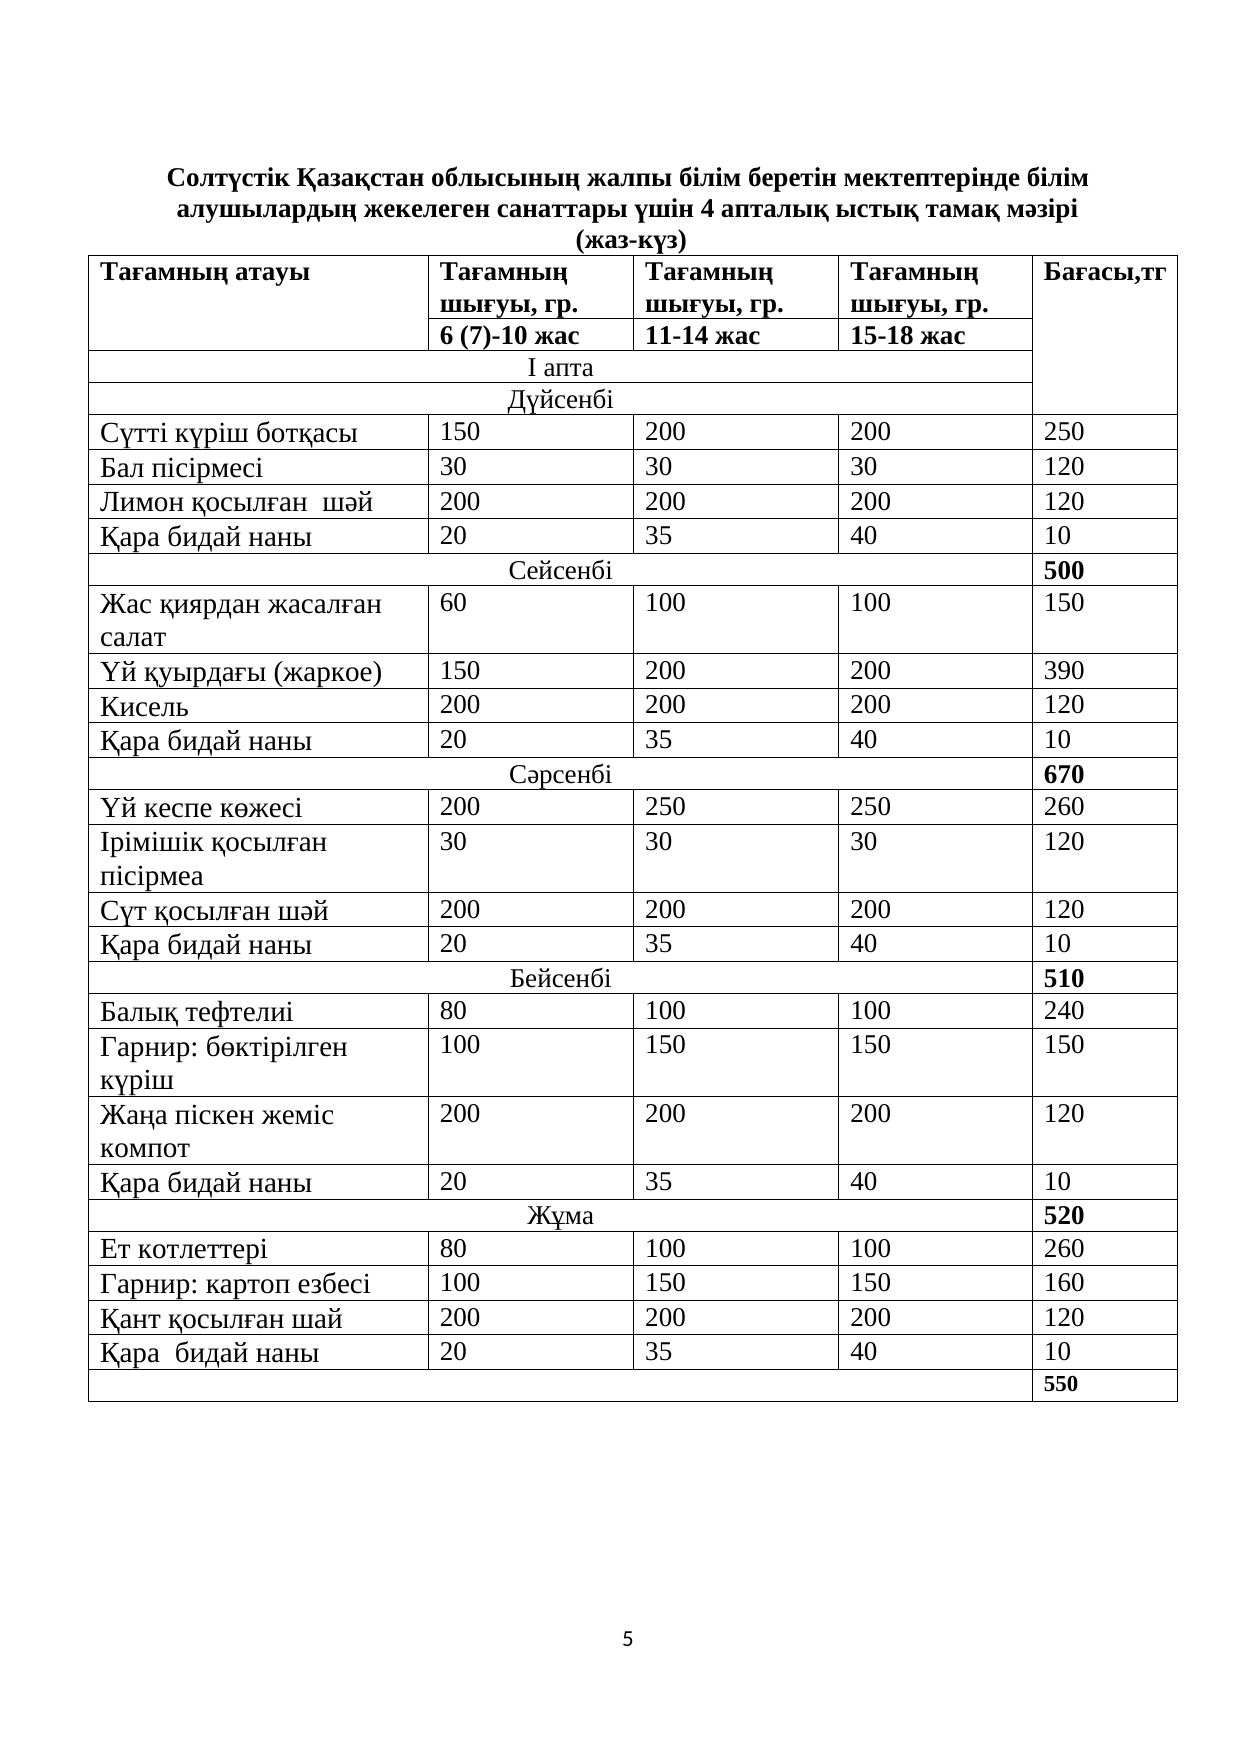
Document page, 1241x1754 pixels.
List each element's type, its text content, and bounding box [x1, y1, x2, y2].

table_cell 500 [1033, 554, 1177, 585]
table_cell 200 [634, 654, 838, 688]
table_cell 150 [429, 415, 633, 449]
table_cell 30 [839, 825, 1032, 892]
text Солтүстік Қазақстан облысының жалпы білім беретін мектептерінде білім алушылардың жекелеген санаттары үшін 4 апталық ыстық тамақ мәзірі [89, 161, 1167, 223]
table_cell 10 [1033, 1165, 1177, 1198]
table_cell 35 [634, 927, 838, 961]
table_cell 120 [1033, 485, 1177, 518]
table_cell 10 [1033, 723, 1177, 757]
table_cell 200 [839, 689, 1032, 722]
table_cell 520 [1033, 1200, 1177, 1231]
table_cell 35 [634, 519, 838, 553]
table_cell 40 [839, 927, 1032, 961]
table_header Бағасы,тг [1033, 256, 1177, 414]
table_cell Қара бидай наны [89, 927, 428, 961]
table_cell 200 [429, 1301, 633, 1334]
table_cell 30 [634, 825, 838, 892]
table_cell 260 [1033, 1232, 1177, 1265]
table_cell 120 [1033, 825, 1177, 892]
table_cell 150 [839, 1029, 1032, 1096]
table_cell 150 [839, 1266, 1032, 1300]
table_cell Лимон қосылған шәй [89, 485, 428, 518]
table_cell 80 [429, 1232, 633, 1265]
table_cell 35 [634, 723, 838, 757]
table_cell 150 [429, 654, 633, 688]
table_cell 250 [839, 790, 1032, 823]
table_cell 200 [429, 689, 633, 722]
table_cell 100 [634, 994, 838, 1028]
table_cell 200 [839, 893, 1032, 926]
table_cell 200 [429, 485, 633, 518]
table_cell 10 [1033, 927, 1177, 961]
table_cell Қара бидай наны [89, 519, 428, 553]
table_cell 200 [429, 893, 633, 926]
table_cell 60 [429, 586, 633, 653]
table_cell 100 [839, 1232, 1032, 1265]
table_cell 120 [1033, 1097, 1177, 1164]
table_cell 20 [429, 519, 633, 553]
table_cell Бейсенбі [89, 962, 1032, 993]
table_cell 100 [634, 586, 838, 653]
table_cell 10 [1033, 1335, 1177, 1369]
table_cell Сейсенбі [89, 554, 1032, 585]
table_cell Жаңа піскен жеміс компот [89, 1097, 428, 1164]
table_cell 100 [429, 1029, 633, 1096]
text (жаз-күз) [89, 223, 1167, 254]
table_cell Сүт қосылған шәй [89, 893, 428, 926]
table_cell 200 [839, 485, 1032, 518]
table_cell 200 [839, 1097, 1032, 1164]
table_cell 40 [839, 1335, 1032, 1369]
table_cell Қара бидай наны [89, 723, 428, 757]
table_cell 150 [634, 1266, 838, 1300]
table_cell 390 [1033, 654, 1177, 688]
table_cell 6 (7)-10 жас [429, 319, 633, 350]
table_cell 200 [429, 790, 633, 823]
table_cell Балық тефтелиі [89, 994, 428, 1028]
table_cell 200 [429, 1097, 633, 1164]
table_cell 40 [839, 519, 1032, 553]
table_cell 30 [634, 450, 838, 483]
table_header Тағамның атауы [89, 256, 428, 350]
table_cell Қант қосылған шай [89, 1301, 428, 1334]
table_cell 200 [839, 415, 1032, 449]
table_cell 100 [839, 994, 1032, 1028]
table_cell 120 [1033, 1301, 1177, 1334]
table_cell 150 [634, 1029, 838, 1096]
table_cell 30 [429, 450, 633, 483]
table_header Тағамның шығуы, гр. [839, 256, 1032, 318]
table_cell Бал пісірмесі [89, 450, 428, 483]
table_cell 35 [634, 1165, 838, 1198]
table_cell 10 [1033, 519, 1177, 553]
table_header Тағамның шығуы, гр. [634, 256, 838, 318]
table_cell 120 [1033, 450, 1177, 483]
table_cell Үй кеспе көжесі [89, 790, 428, 823]
table_cell 120 [1033, 689, 1177, 722]
table_cell 100 [429, 1266, 633, 1300]
table_cell 260 [1033, 790, 1177, 823]
table_cell 200 [839, 1301, 1032, 1334]
table_cell Үй қуырдағы (жаркое) [89, 654, 428, 688]
table_cell [89, 1370, 1032, 1401]
table_cell 670 [1033, 758, 1177, 789]
table_cell 200 [634, 1097, 838, 1164]
table_cell 250 [1033, 415, 1177, 449]
table_cell 80 [429, 994, 633, 1028]
table_cell 11-14 жас [634, 319, 838, 350]
table_cell Жас қиярдан жасалған салат [89, 586, 428, 653]
table_cell 120 [1033, 893, 1177, 926]
table_cell Гарнир: бөктірілген күріш [89, 1029, 428, 1096]
table_cell 35 [634, 1335, 838, 1369]
table_cell 20 [429, 1335, 633, 1369]
table_cell 15-18 жас [839, 319, 1032, 350]
table_cell 30 [839, 450, 1032, 483]
table_cell Қара бидай наны [89, 1335, 428, 1369]
table_cell Қара бидай наны [89, 1165, 428, 1198]
table_cell 240 [1033, 994, 1177, 1028]
table_cell 200 [634, 689, 838, 722]
table_cell 20 [429, 1165, 633, 1198]
table_cell Ет котлеттері [89, 1232, 428, 1265]
table_cell Жұма [89, 1200, 1032, 1231]
table_cell 20 [429, 723, 633, 757]
table_cell 510 [1033, 962, 1177, 993]
table_cell 200 [839, 654, 1032, 688]
table_cell Ірімішік қосылған пісірмеа [89, 825, 428, 892]
table_cell 100 [839, 586, 1032, 653]
table_cell 250 [634, 790, 838, 823]
table_cell 40 [839, 723, 1032, 757]
table_cell 40 [839, 1165, 1032, 1198]
table_cell 30 [429, 825, 633, 892]
table_cell 20 [429, 927, 633, 961]
table_cell 150 [1033, 1029, 1177, 1096]
table_cell Сәрсенбі [89, 758, 1032, 789]
table_cell 200 [634, 485, 838, 518]
table_cell 200 [634, 415, 838, 449]
table_cell 200 [634, 1301, 838, 1334]
table_cell 550 [1033, 1370, 1177, 1401]
table_cell Дүйсенбі [89, 383, 1032, 414]
table_cell І апта [89, 351, 1032, 382]
table_cell Кисель [89, 689, 428, 722]
table_cell 100 [634, 1232, 838, 1265]
table_cell 150 [1033, 586, 1177, 653]
table_header Тағамның шығуы, гр. [429, 256, 633, 318]
table_cell Гарнир: картоп езбесі [89, 1266, 428, 1300]
table_cell Сүтті күріш ботқасы [89, 415, 428, 449]
table_cell 160 [1033, 1266, 1177, 1300]
table_cell 200 [634, 893, 838, 926]
